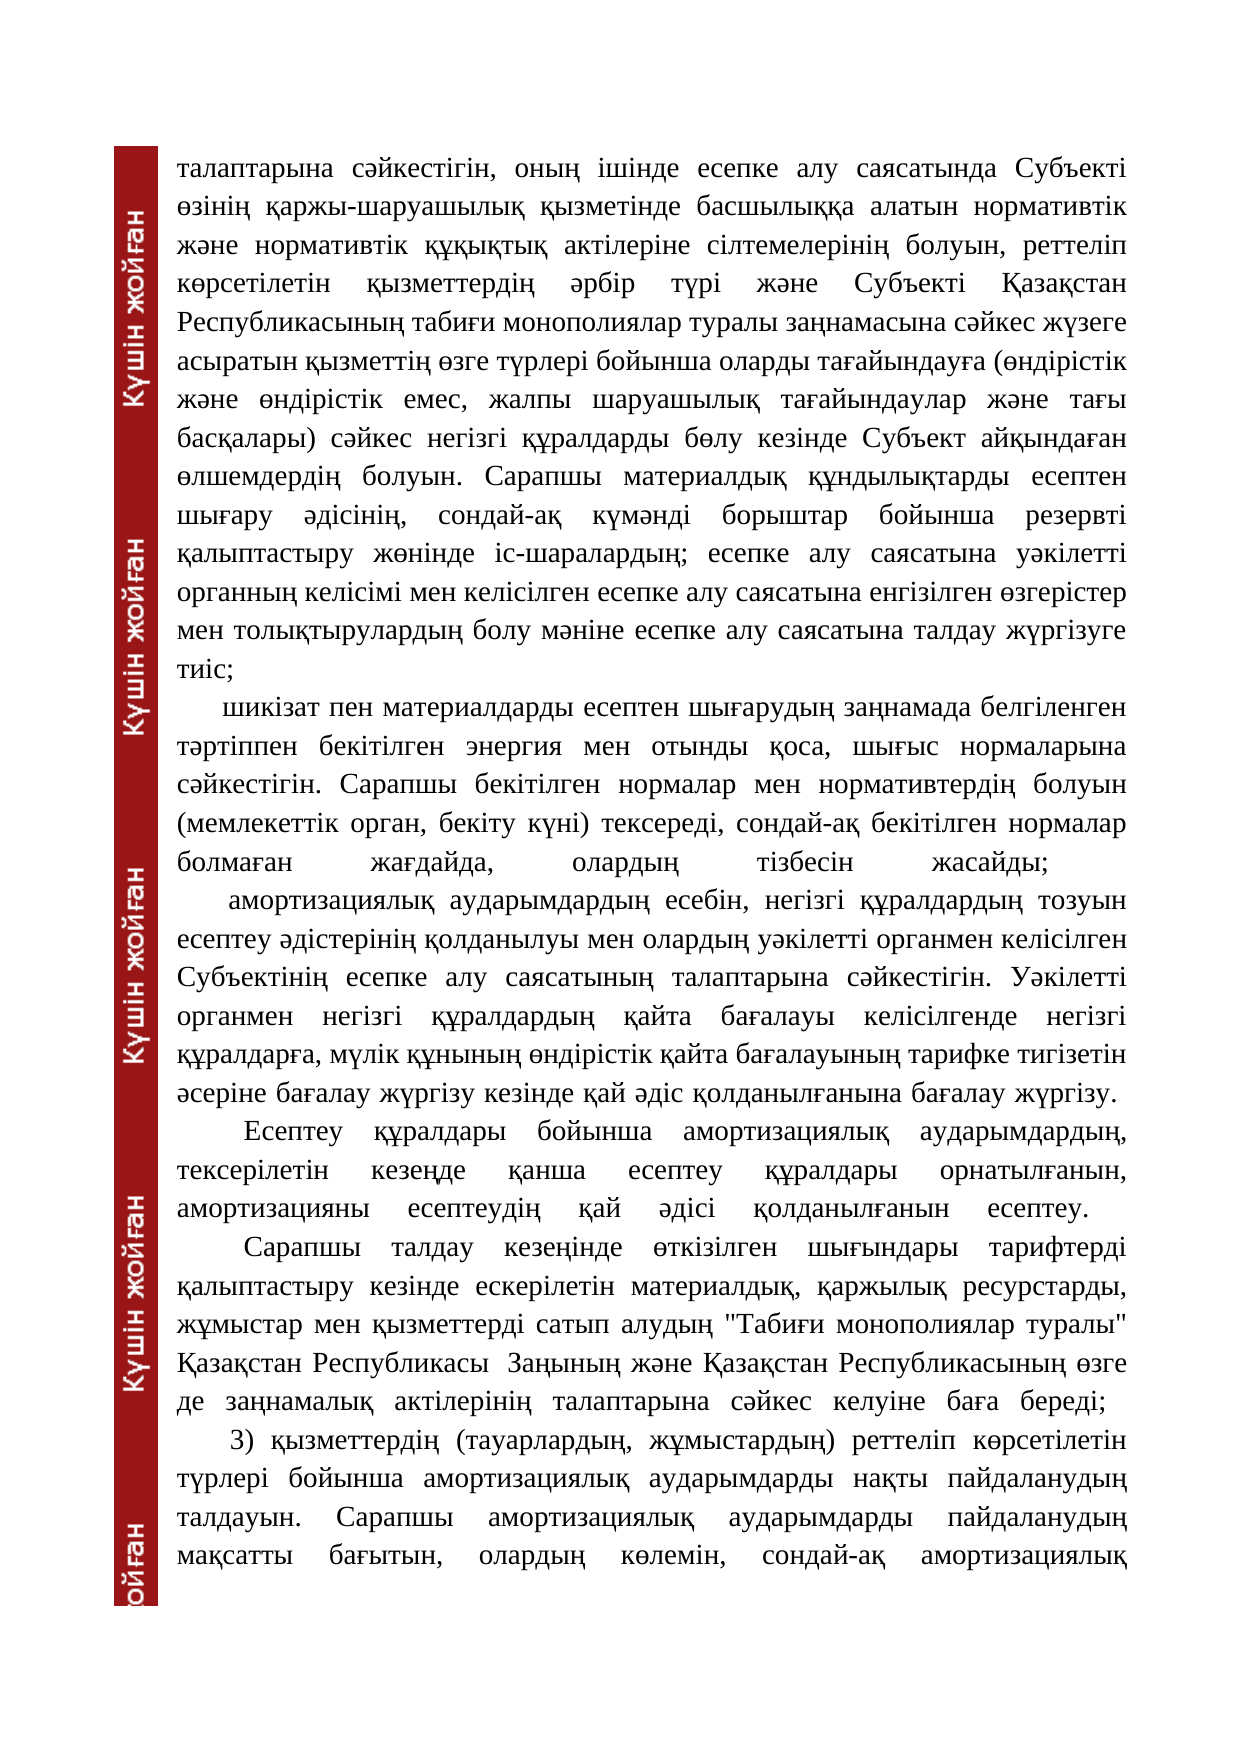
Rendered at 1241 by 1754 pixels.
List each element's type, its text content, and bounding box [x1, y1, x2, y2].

picture [114, 1571, 158, 1606]
picture [114, 146, 158, 150]
